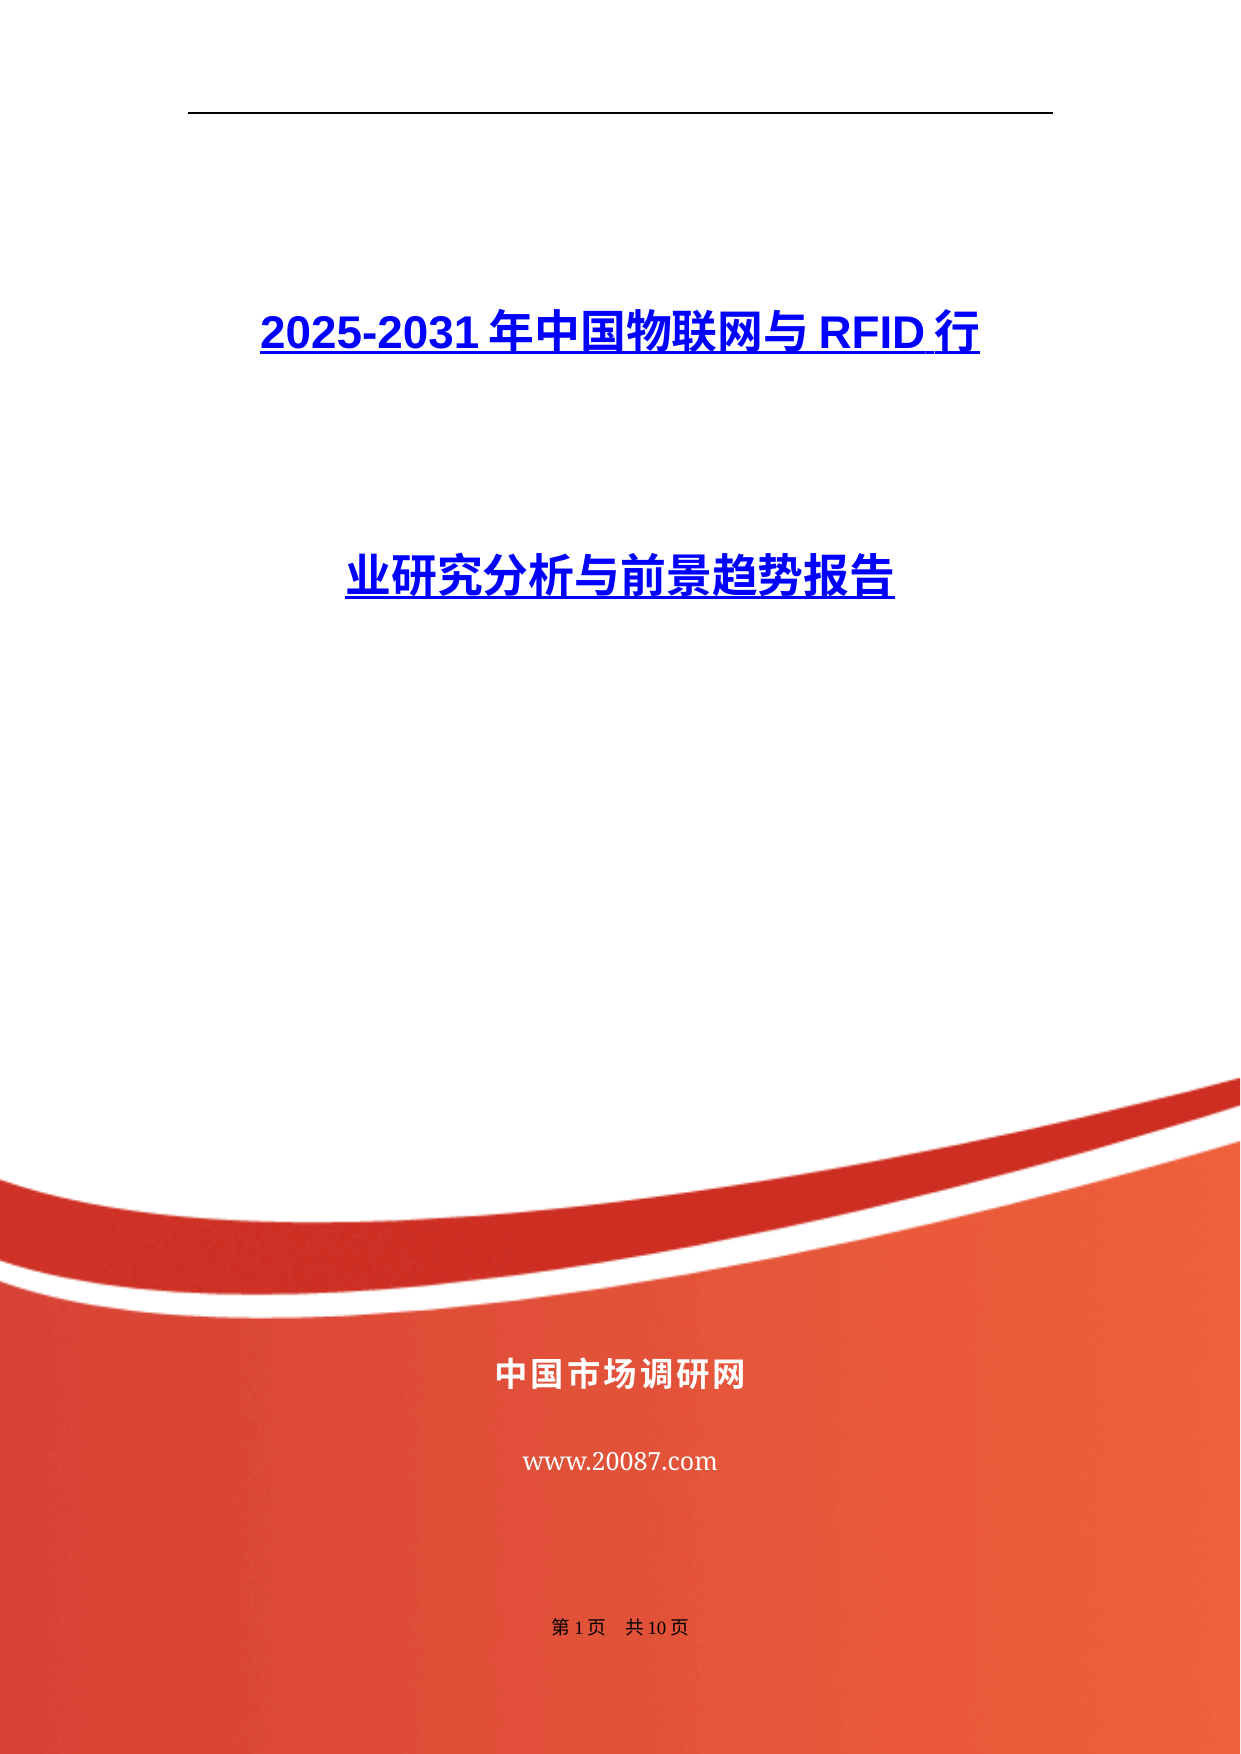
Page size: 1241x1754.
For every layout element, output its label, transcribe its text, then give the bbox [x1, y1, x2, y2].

text www.20087.com [187, 1428, 1053, 1493]
subtitle 中国市场调研网 [187, 1339, 1053, 1404]
table_header 2025-2031年中国物联网与RFID行业研究分析与前景趋势报告 [188, 207, 1053, 773]
picture [0, 1006, 1241, 1754]
